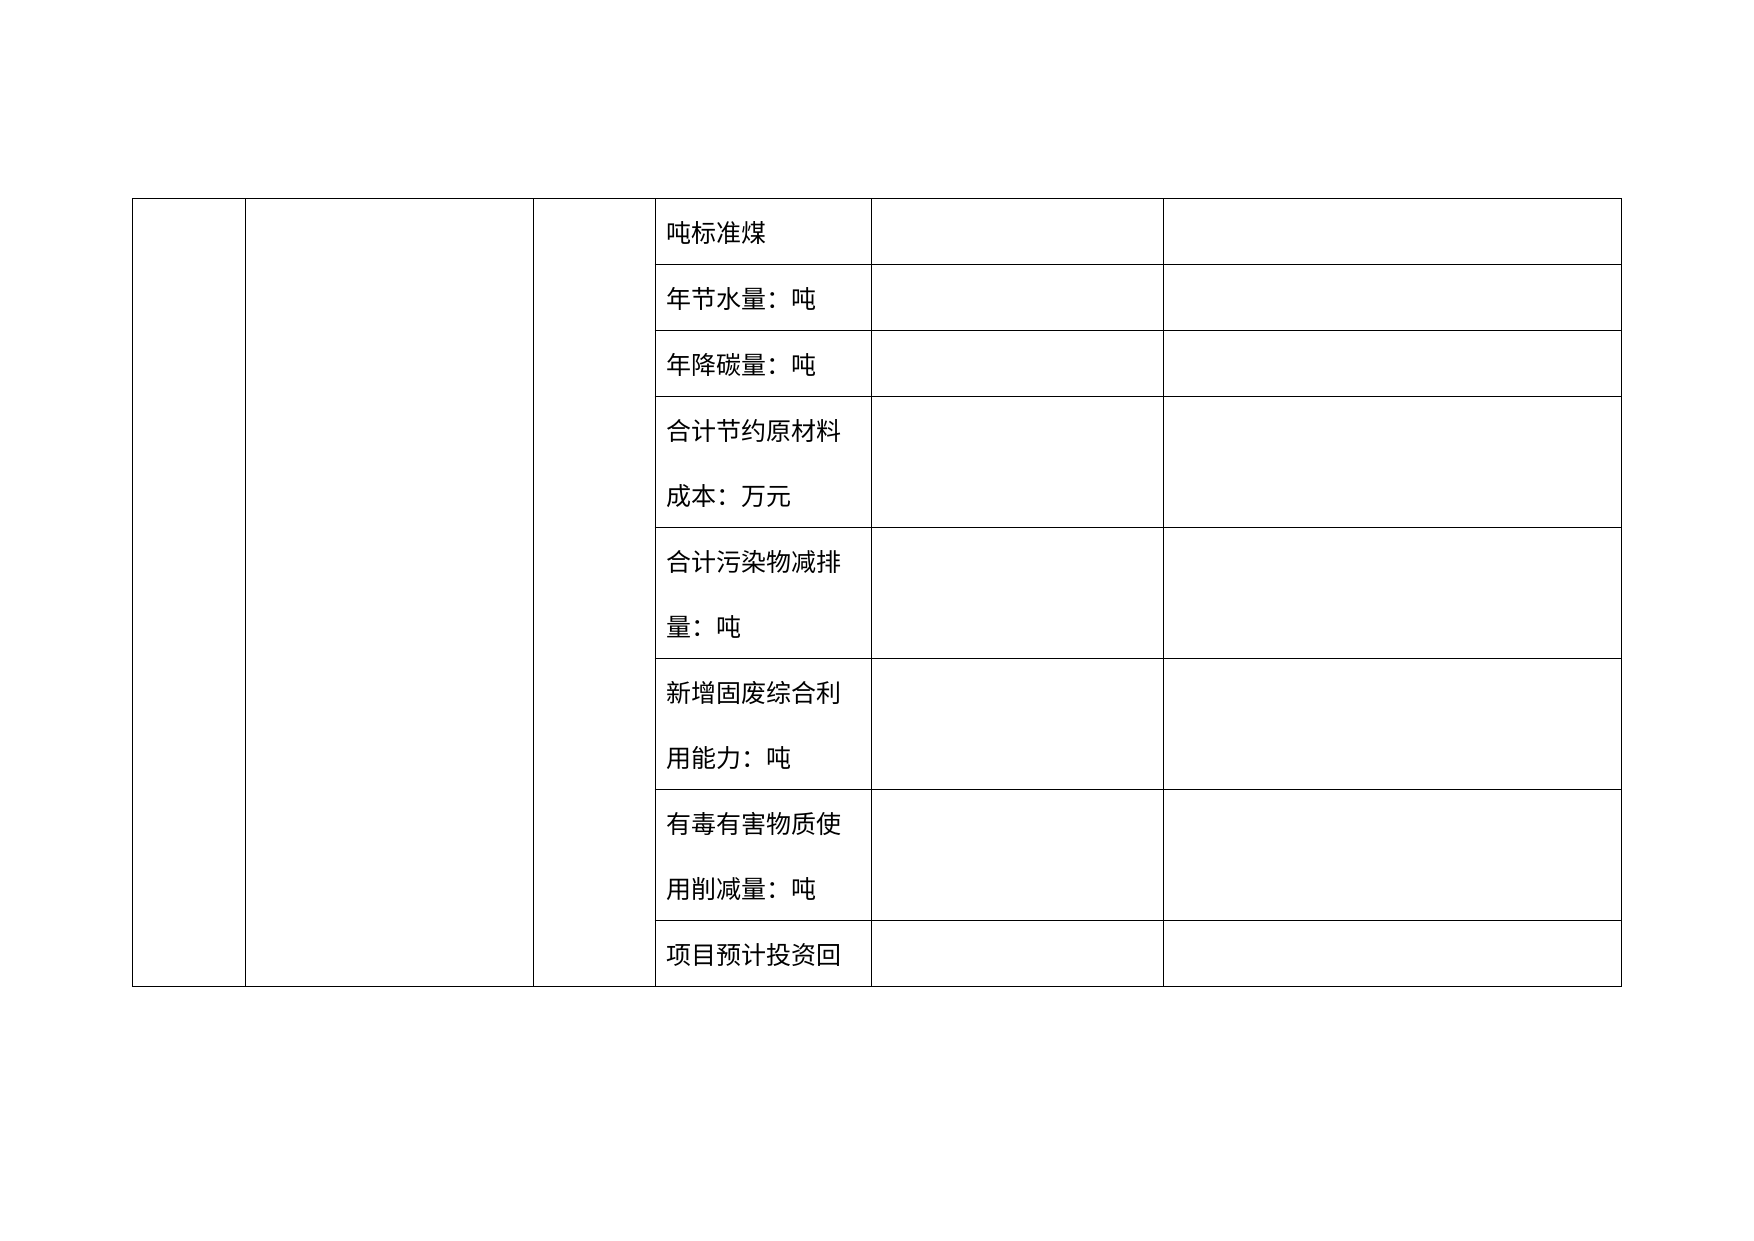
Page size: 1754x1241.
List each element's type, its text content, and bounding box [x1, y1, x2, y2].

table_cell [1164, 331, 1621, 396]
table_cell [872, 921, 1163, 986]
table_cell [1164, 921, 1621, 986]
table_cell [872, 397, 1163, 527]
table_cell [1164, 659, 1621, 789]
table_cell [1164, 265, 1621, 330]
table_cell [872, 331, 1163, 396]
table_cell 年节水量：吨 [656, 265, 871, 330]
table_cell [872, 659, 1163, 789]
table_cell [872, 790, 1163, 920]
table_cell [1164, 528, 1621, 658]
table_cell [872, 528, 1163, 658]
table_cell 合计污染物减排量：吨 [656, 528, 871, 658]
table_cell 年降碳量：吨 [656, 331, 871, 396]
table_cell [1164, 790, 1621, 920]
table_cell [872, 199, 1163, 264]
table_cell 新增固废综合利用能力：吨 [656, 659, 871, 789]
table_cell 项目预计投资回报期 [656, 921, 871, 986]
table_cell [1164, 199, 1621, 264]
table_cell [872, 265, 1163, 330]
table_cell [1164, 397, 1621, 527]
table_cell 合计年节能量：吨标准煤 [656, 199, 871, 264]
table_cell 有毒有害物质使用削减量：吨 [656, 790, 871, 920]
table_cell 合计节约原材料成本：万元 [656, 397, 871, 527]
